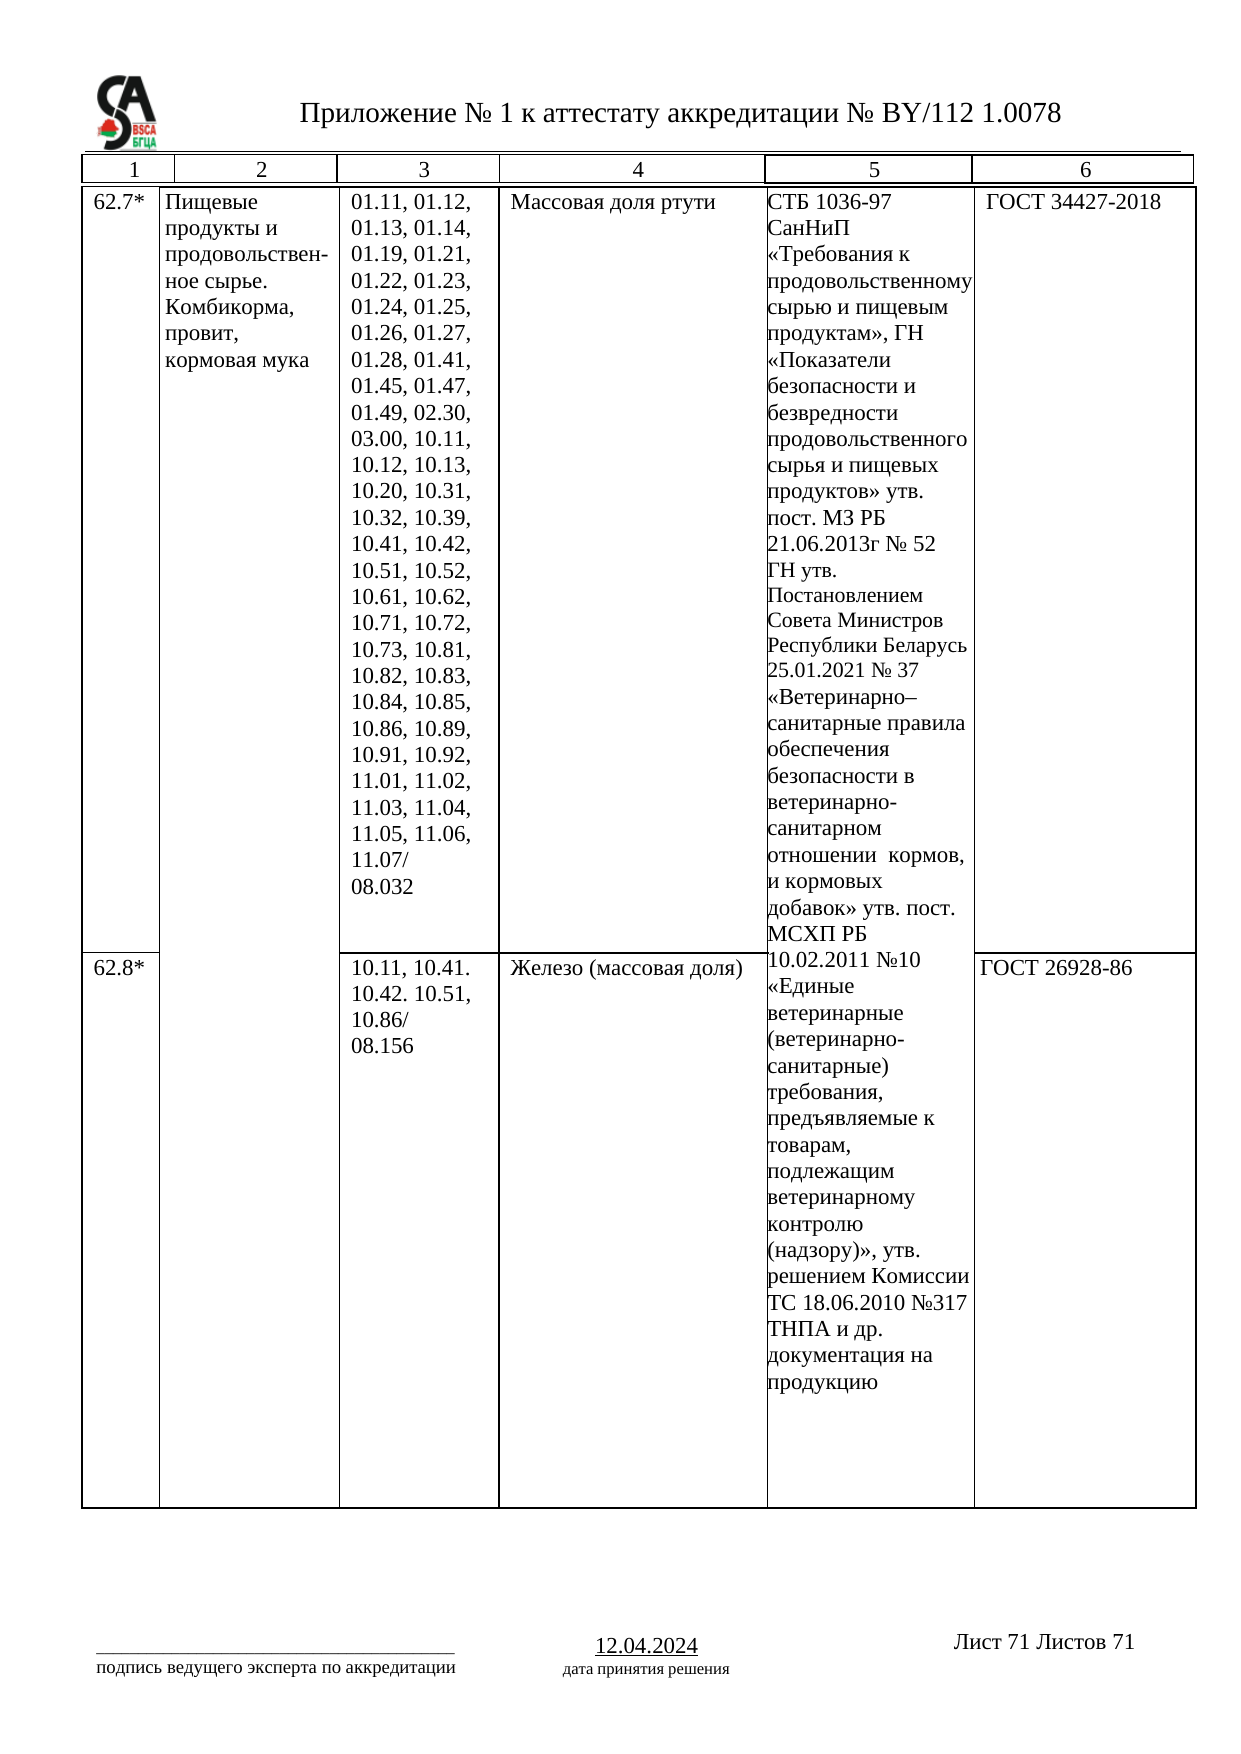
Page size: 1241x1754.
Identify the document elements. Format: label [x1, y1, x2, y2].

picture [96, 73, 158, 151]
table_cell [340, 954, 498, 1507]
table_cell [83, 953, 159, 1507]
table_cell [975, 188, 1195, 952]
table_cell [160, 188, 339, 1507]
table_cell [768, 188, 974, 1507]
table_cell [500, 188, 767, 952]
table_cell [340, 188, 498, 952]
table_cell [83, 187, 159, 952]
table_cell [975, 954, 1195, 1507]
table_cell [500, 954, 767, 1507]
